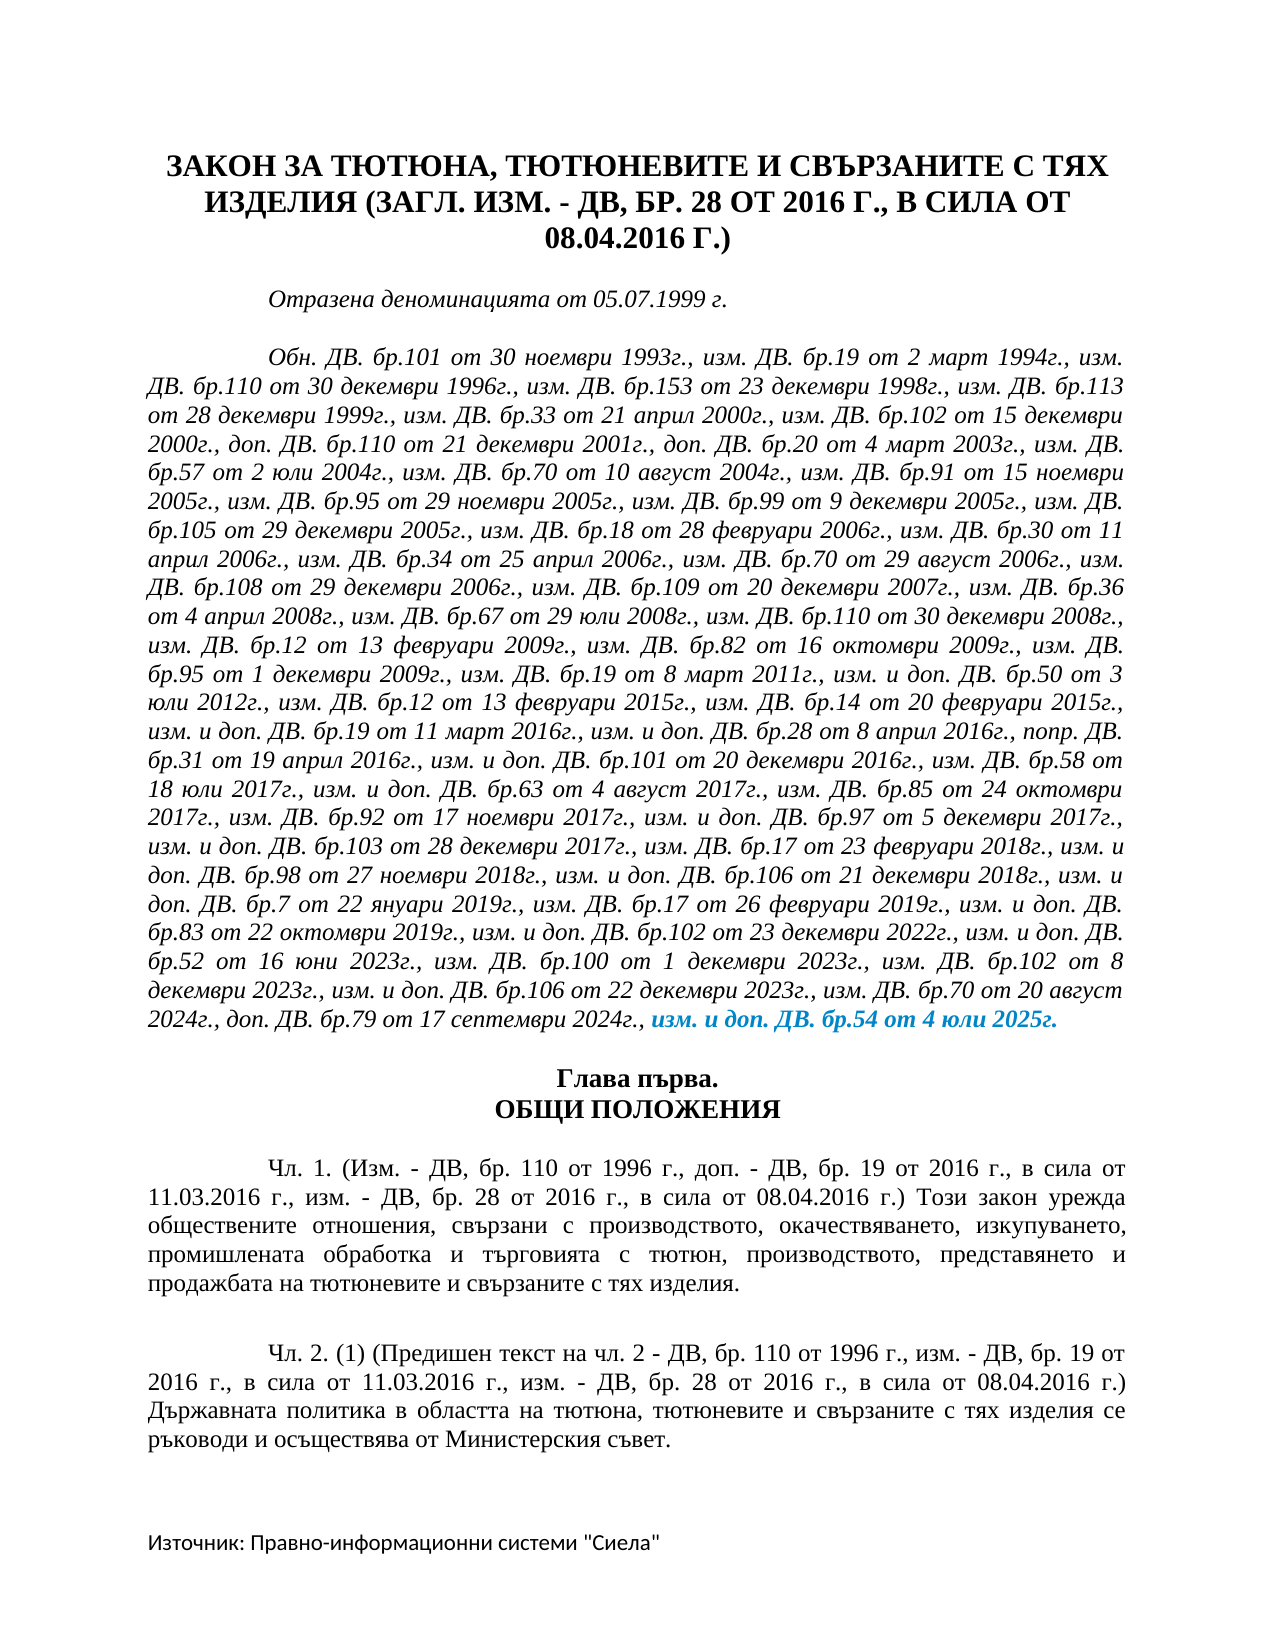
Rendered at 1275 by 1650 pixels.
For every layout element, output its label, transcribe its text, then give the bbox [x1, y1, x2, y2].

text Отразена деноминацията от 05.07.1999 г. [148, 284, 1127, 313]
text ЗАКОН ЗА ТЮТЮНА, ТЮТЮНЕВИТЕ И СВЪРЗАНИТЕ С ТЯХ ИЗДЕЛИЯ (ЗАГЛ. ИЗМ. - ДВ, БР. 28 ОТ 2016 Г., В СИЛА ОТ 08.04.2016 Г.) [148, 148, 1127, 255]
text Глава първа. ОБЩИ ПОЛОЖЕНИЯ [148, 1062, 1127, 1124]
text Чл. 2. (1) (Предишен текст на чл. 2 - ДВ, бр. 110 от 1996 г., изм. - ДВ, бр. 19 от 2016 г., в сила от 11.03.2016 г., изм. - ДВ, бр. 28 от 2016 г., в сила от 08.04.2016 г.) Държавната политика в областта на тютюна, тютюневите и свързаните с тях изделия се ръководи и осъществява от Министерския съвет. [148, 1338, 1127, 1453]
text Чл. 1. (Изм. - ДВ, бр. 110 от 1996 г., доп. - ДВ, бр. 19 от 2016 г., в сила от 11.03.2016 г., изм. - ДВ, бр. 28 от 2016 г., в сила от 08.04.2016 г.) Този закон урежда обществените отношения, свързани с производството, окачествяването, изкупуването, промишлената обработка и търговията с тютюн, производството, представянето и продажбата на тютюневите и свързаните с тях изделия. [148, 1153, 1127, 1297]
text Обн. ДВ. бр.101 от 30 ноември 1993г., изм. ДВ. бр.19 от 2 март 1994г., изм. ДВ. бр.110 от 30 декември 1996г., изм. ДВ. бр.153 от 23 декември 1998г., изм. ДВ. бр.113 от 28 декември 1999г., изм. ДВ. бр.33 от 21 април 2000г., изм. ДВ. бр.102 от 15 декември 2000г., доп. ДВ. бр.110 от 21 декември 2001г., доп. ДВ. бр.20 от 4 март 2003г., изм. ДВ. бр.57 от 2 юли 2004г., изм. ДВ. бр.70 от 10 август 2004г., изм. ДВ. бр.91 от 15 ноември 2005г., изм. ДВ. бр.95 от 29 ноември 2005г., изм. ДВ. бр.99 от 9 декември 2005г., изм. ДВ. бр.105 от 29 декември 2005г., изм. ДВ. бр.18 от 28 февруари 2006г., изм. ДВ. бр.30 от 11 април 2006г., изм. ДВ. бр.34 от 25 април 2006г., изм. ДВ. бр.70 от 29 август 2006г., изм. ДВ. бр.108 от 29 декември 2006г., изм. ДВ. бр.109 от 20 декември 2007г., изм. ДВ. бр.36 от 4 април 2008г., изм. ДВ. бр.67 от 29 юли 2008г., изм. ДВ. бр.110 от 30 декември 2008г., изм. ДВ. бр.12 от 13 февруари 2009г., изм. ДВ. бр.82 от 16 октомври 2009г., изм. ДВ. бр.95 от 1 декември 2009г., изм. ДВ. бр.19 от 8 март 2011г., изм. и доп. ДВ. бр.50 от 3 юли 2012г., изм. ДВ. бр.12 от 13 февруари 2015г., изм. ДВ. бр.14 от 20 февруари 2015г., изм. и доп. ДВ. бр.19 от 11 март 2016г., изм. и доп. ДВ. бр.28 от 8 април 2016г., попр. ДВ. бр.31 от 19 април 2016г., изм. и доп. ДВ. бр.101 от 20 декември 2016г., изм. ДВ. бр.58 от 18 юли 2017г., изм. и доп. ДВ. бр.63 от 4 август 2017г., изм. ДВ. бр.85 от 24 октомври 2017г., изм. ДВ. бр.92 от 17 ноември 2017г., изм. и доп. ДВ. бр.97 от 5 декември 2017г., изм. и доп. ДВ. бр.103 от 28 декември 2017г., изм. ДВ. бр.17 от 23 февруари 2018г., изм. и доп. ДВ. бр.98 от 27 ноември 2018г., изм. и доп. ДВ. бр.106 от 21 декември 2018г., изм. и доп. ДВ. бр.7 от 22 януари 2019г., изм. ДВ. бр.17 от 26 февруари 2019г., изм. и доп. ДВ. бр.83 от 22 октомври 2019г., изм. и доп. ДВ. бр.102 от 23 декември 2022г., изм. и доп. ДВ. бр.52 от 16 юни 2023г., изм. ДВ. бр.100 от 1 декември 2023г., изм. ДВ. бр.102 от 8 декември 2023г., изм. и доп. ДВ. бр.106 от 22 декември 2023г., изм. ДВ. бр.70 от 20 август 2024г., доп. ДВ. бр.79 от 17 септември 2024г., изм. и доп. ДВ. бр.54 от 4 юли 2025г. [148, 342, 1127, 1032]
